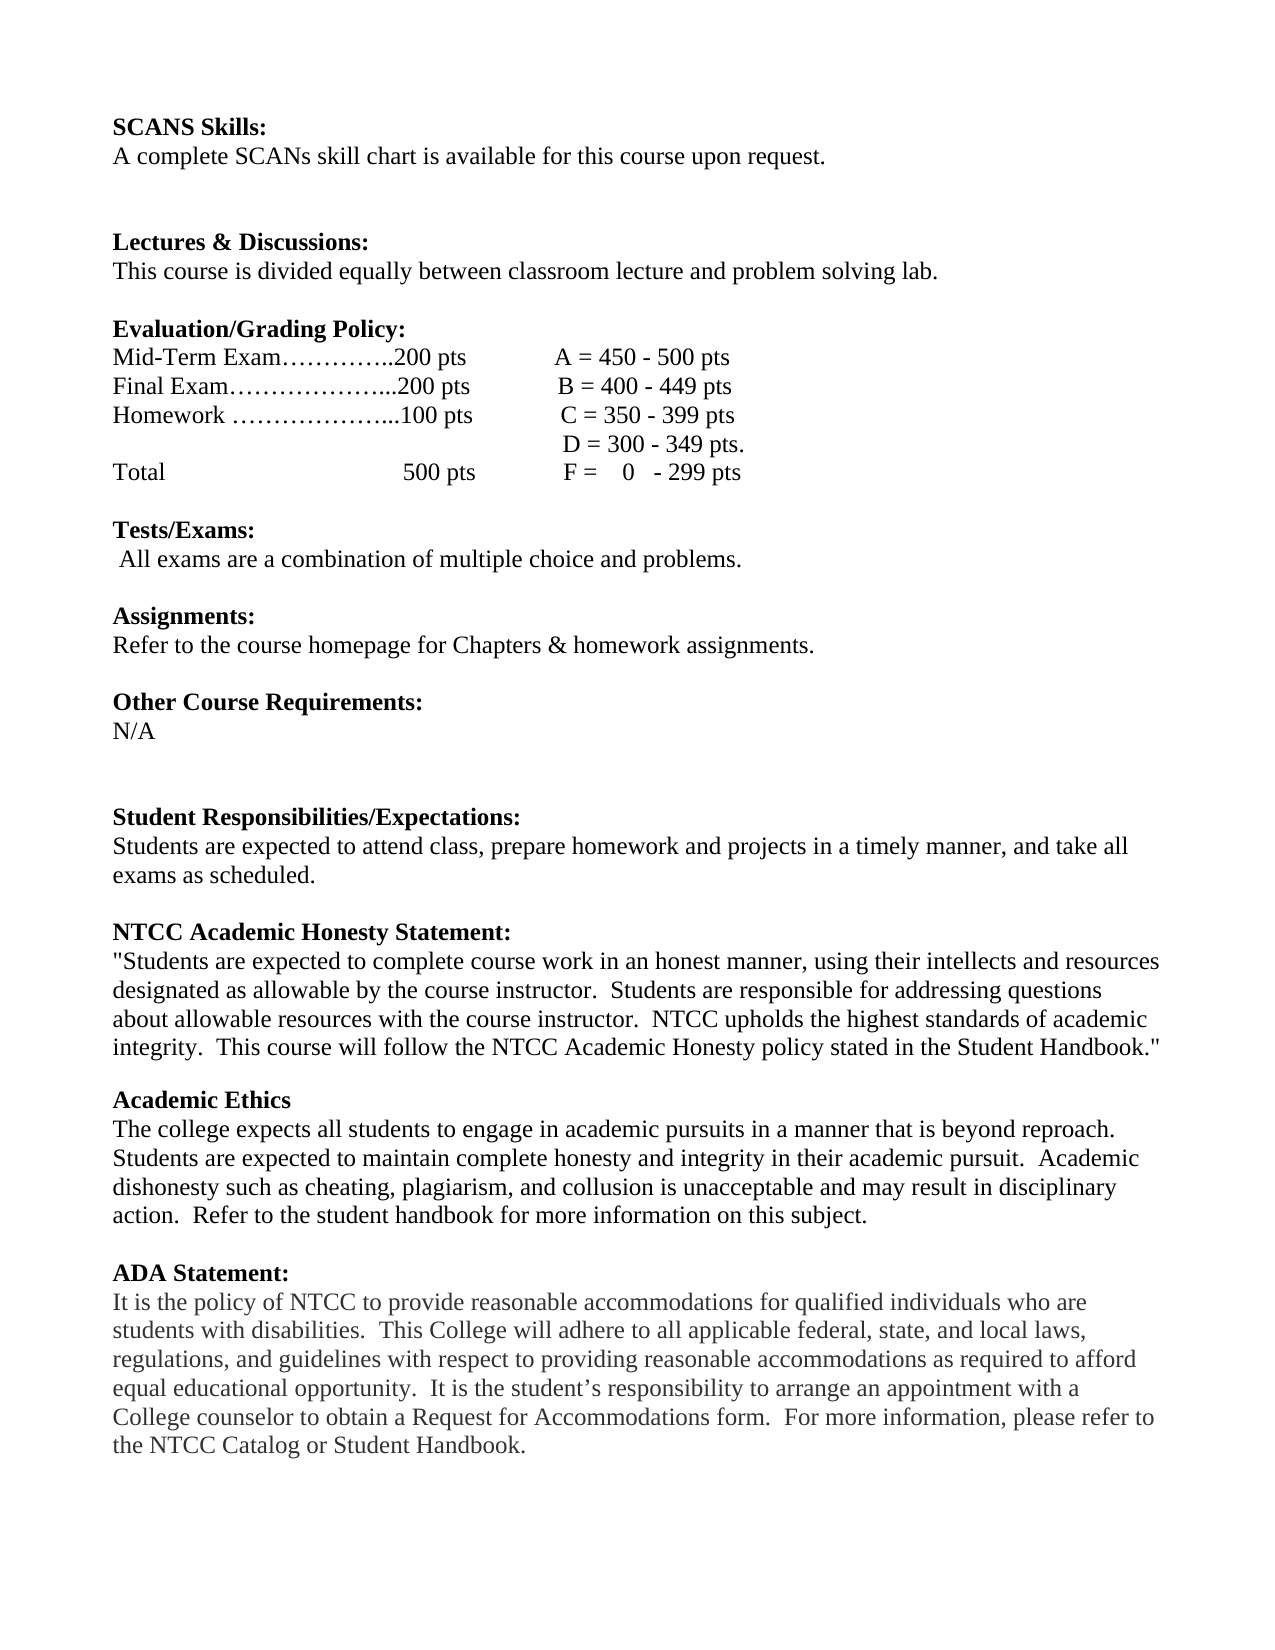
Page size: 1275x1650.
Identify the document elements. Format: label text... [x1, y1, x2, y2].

text Evaluation/Grading Policy: [112, 314, 1162, 342]
text All exams are a combination of multiple choice and problems. [112, 544, 1162, 572]
text Tests/Exams: [112, 515, 1162, 544]
text Mid-Term Exam…………..200 pts A = 450 - 500 pts [112, 342, 1162, 371]
text Homework ………………...100 pts C = 350 - 399 pts [112, 400, 1162, 429]
text Lectures & Discussions: [112, 227, 1162, 256]
text It is the policy of NTCC to provide reasonable accommodations for qualified individuals who are students with disabilities. This College will adhere to all applicable federal, state, and local laws, regulations, and guidelines with respect to providing reasonable accommodations as required to afford equal educational opportunity. It is the student’s responsibility to arrange an appointment with a College counselor to obtain a Request for Accommodations form. For more information, please refer to the NTCC Catalog or Student Handbook. [112, 1287, 1162, 1459]
text "Students are expected to complete course work in an honest manner, using their intellects and resources designated as allowable by the course instructor. Students are responsible for addressing questions about allowable resources with the course instructor. NTCC upholds the highest standards of academic integrity. This course will follow the NTCC Academic Honesty policy stated in the Student Handbook." [112, 946, 1162, 1061]
text Students are expected to attend class, prepare homework and projects in a timely manner, and take all exams as scheduled. [112, 831, 1162, 889]
text N/A [112, 716, 1162, 745]
text Assignments: [112, 601, 1162, 630]
text D = 300 - 349 pts. [112, 429, 1162, 457]
text SCANS Skills: [112, 112, 1162, 141]
text ADA Statement: [112, 1258, 1162, 1287]
text Total 500 pts F = 0 - 299 pts [112, 457, 1162, 486]
text This course is divided equally between classroom lecture and problem solving lab. [112, 256, 1162, 285]
text NTCC Academic Honesty Statement: [112, 917, 1162, 946]
text Final Exam………………...200 pts B = 400 - 449 pts [112, 371, 1162, 400]
text Refer to the course homepage for Chapters & homework assignments. [112, 630, 1162, 659]
text Other Course Requirements: [112, 687, 1162, 716]
text The college expects all students to engage in academic pursuits in a manner that is beyond reproach. Students are expected to maintain complete honesty and integrity in their academic pursuit. Academic dishonesty such as cheating, plagiarism, and collusion is unacceptable and may result in disciplinary action. Refer to the student handbook for more information on this subject. [112, 1114, 1162, 1229]
text Academic Ethics [112, 1085, 1162, 1114]
text Student Responsibilities/Expectations: [112, 802, 1162, 831]
text A complete SCANs skill chart is available for this course upon request. [112, 141, 1162, 170]
